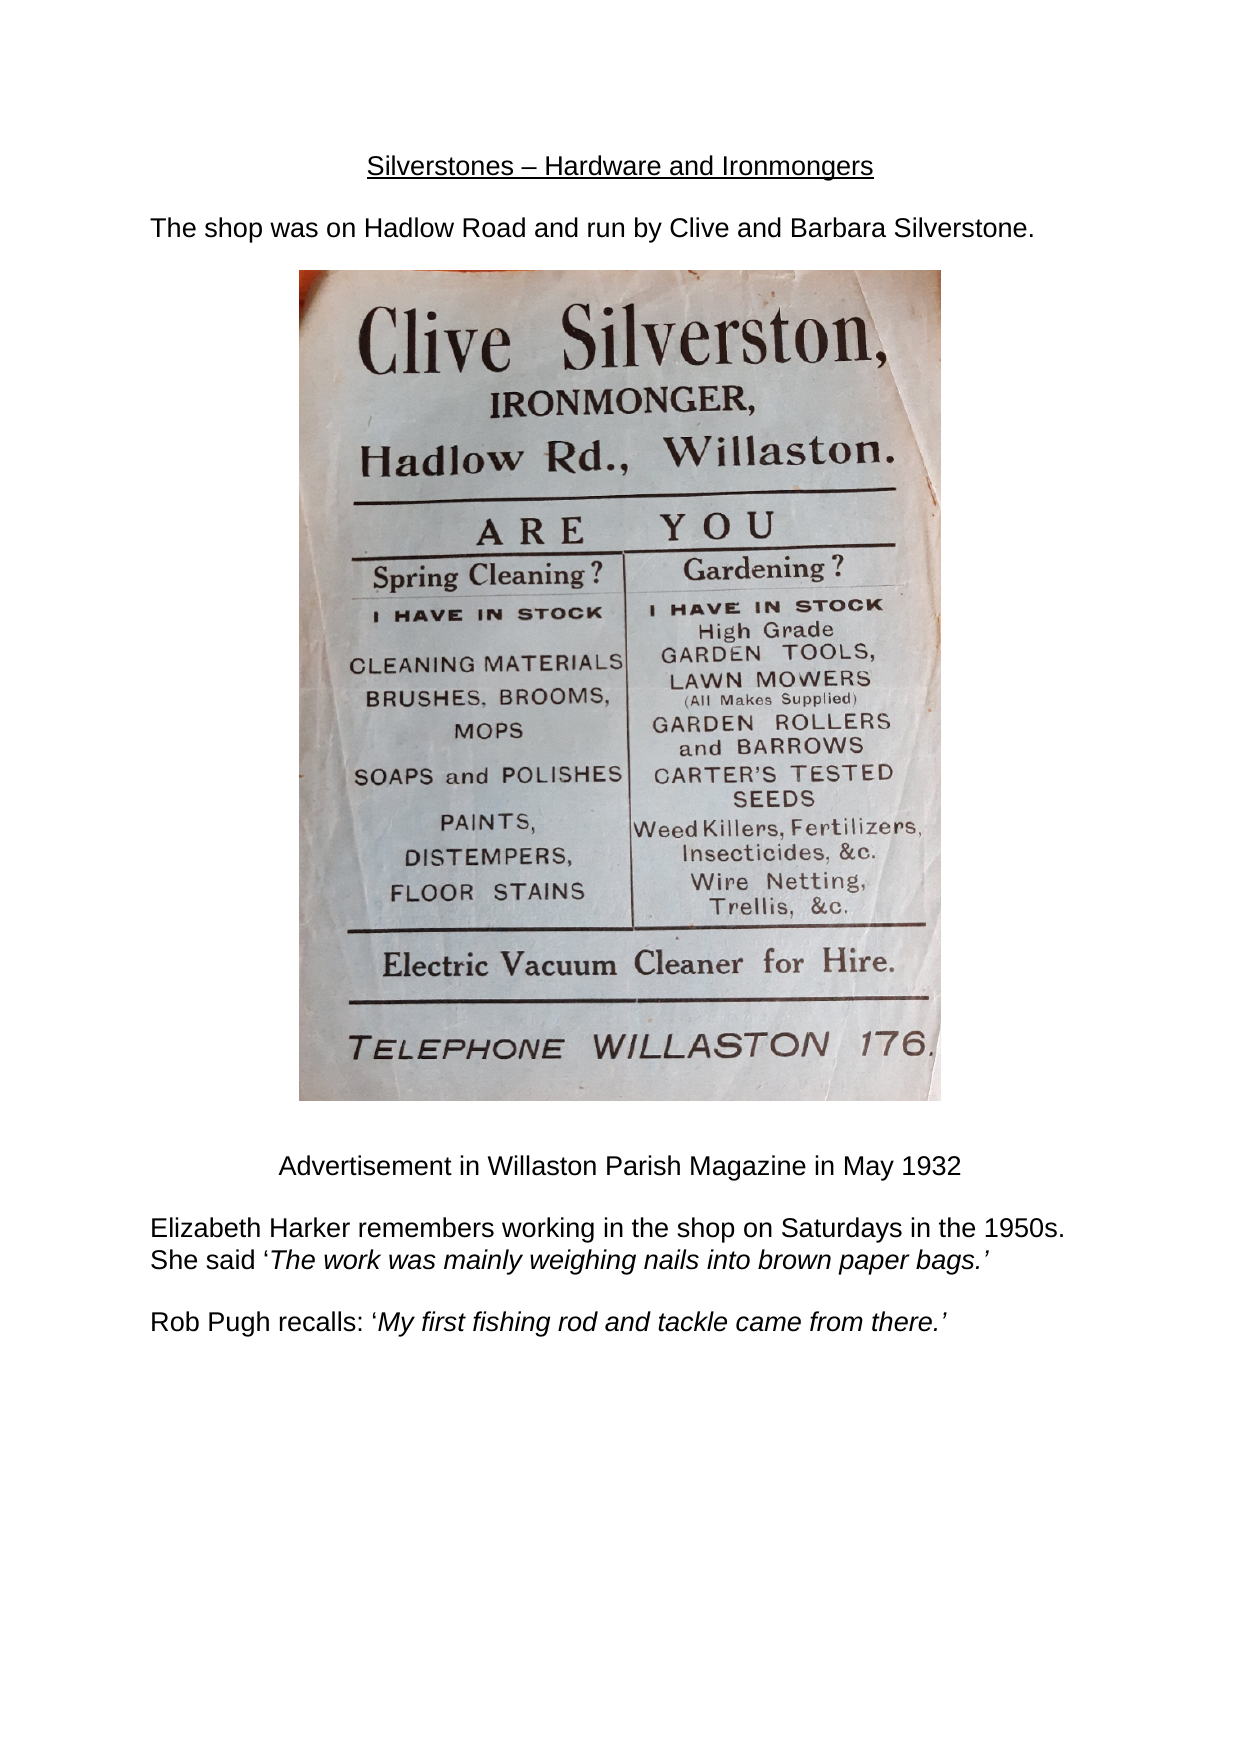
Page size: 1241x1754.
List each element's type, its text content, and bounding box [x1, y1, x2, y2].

text Rob Pugh recalls: ‘My first fishing rod and tackle came from there.’ [150, 1306, 1090, 1337]
text The shop was on Hadlow Road and run by Clive and Barbara Silverstone. [150, 212, 1090, 244]
text Elizabeth Harker remembers working in the shop on Saturdays in the 1950s. She said ‘The work was mainly weighing nails into brown paper bags.’ [150, 1212, 1090, 1275]
text Advertisement in Willaston Parish Magazine in May 1932 [150, 1150, 1090, 1181]
picture [299, 270, 941, 1101]
text Silverstones – Hardware and Ironmongers [150, 150, 1090, 181]
